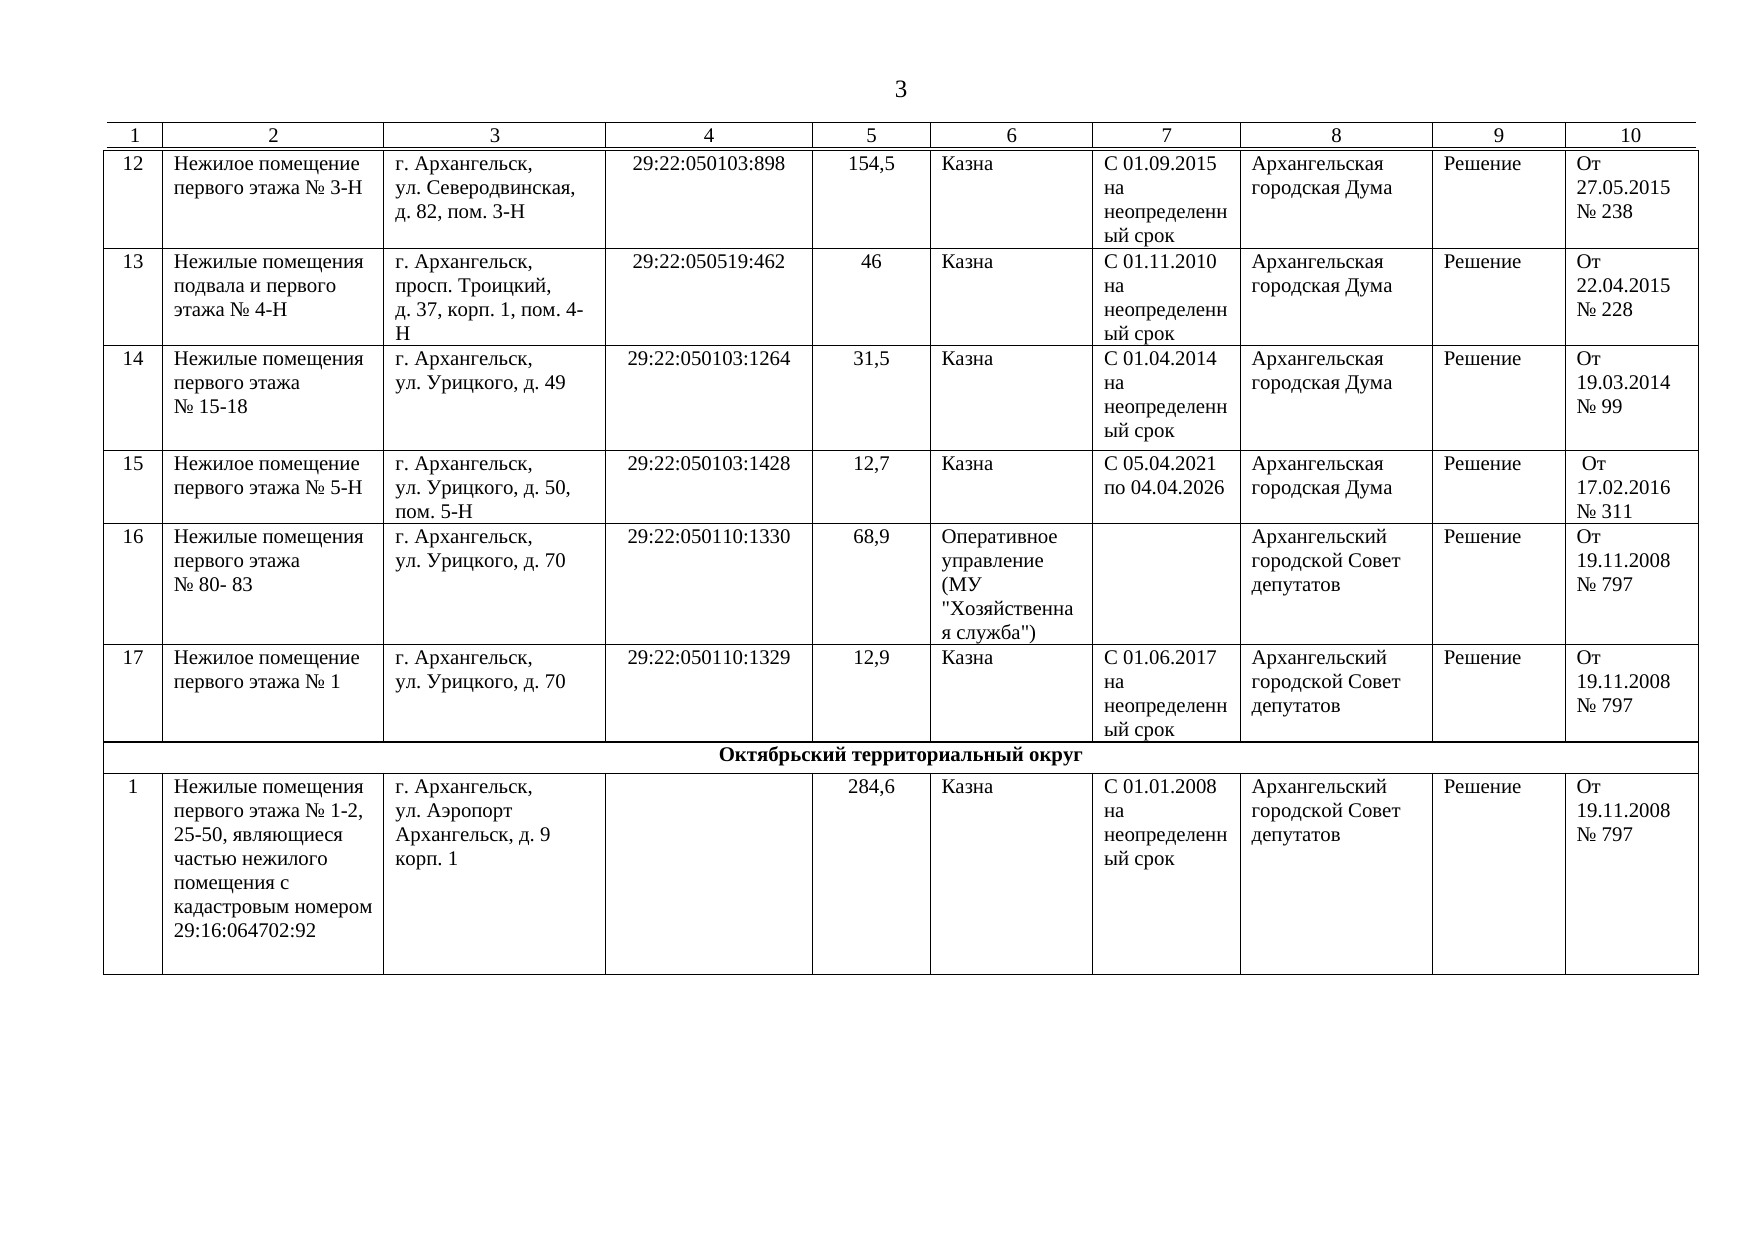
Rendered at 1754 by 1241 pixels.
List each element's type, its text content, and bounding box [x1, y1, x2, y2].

table_cell 1 [104, 774, 162, 974]
table_cell Нежилые помещения первого этажа № 1-2, 25-50, являющиеся частью нежилого помещения с кадастровым номером 29:16:064702:92 [163, 774, 383, 974]
table_cell С 01.06.2017 на неопределенный срок [1093, 645, 1240, 741]
table_cell г. Архангельск, ул. Аэропорт Архангельск, д. 9 корп. 1 [384, 774, 605, 974]
table_cell От 22.04.2015 № 228 [1566, 249, 1698, 345]
table_cell От 19.11.2008 № 797 [1566, 774, 1698, 974]
table_cell От 19.11.2008 № 797 [1566, 524, 1698, 644]
table_cell Нежилые помещения подвала и первого этажа № 4-Н [163, 249, 383, 345]
table_cell Казна [931, 249, 1092, 345]
table_cell Архангельская городская Дума [1241, 249, 1432, 345]
table_cell г. Архангельск, ул. Северодвинская, д. 82, пом. 3-Н [384, 151, 605, 247]
table_cell 14 [104, 346, 162, 449]
table_cell Нежилые помещения первого этажа № 15-18 [163, 346, 383, 449]
table_cell [606, 774, 812, 974]
table_cell Нежилое помещение первого этажа № 3-Н [163, 151, 383, 247]
table_cell Решение [1433, 151, 1565, 247]
table_cell г. Архангельск, ул. Урицкого, д. 70 [384, 524, 605, 644]
table_cell г. Архангельск, ул. Урицкого, д. 70 [384, 645, 605, 741]
table_cell Казна [931, 645, 1092, 741]
table_cell 17 [104, 645, 162, 741]
table_cell От 27.05.2015 № 238 [1566, 151, 1698, 247]
table_cell Казна [931, 451, 1092, 523]
table_cell 12,7 [813, 451, 930, 523]
table_cell 16 [104, 524, 162, 644]
table_cell От 17.02.2016 № 311 [1566, 451, 1698, 523]
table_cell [1241, 774, 1432, 974]
table_cell С 01.11.2010 на неопределенный срок [1093, 249, 1240, 345]
table_cell 154,5 [813, 151, 930, 247]
table_cell 29:22:050519:462 [606, 249, 812, 345]
table_cell 29:22:050103:898 [606, 151, 812, 247]
table_cell С 01.01.2008 на неопределенный срок [1093, 774, 1240, 974]
table_cell Архангельский городской Совет депутатов [1241, 645, 1432, 741]
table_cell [1241, 151, 1432, 247]
table_cell Нежилое помещение первого этажа № 1 [163, 645, 383, 741]
table_cell Октябрьский территориальный округ [104, 743, 1698, 773]
table_cell Архангельская городская Дума [1241, 346, 1432, 449]
table_cell 284,6 [813, 774, 930, 974]
table_cell С 01.04.2014 на неопределенный срок [1093, 346, 1240, 449]
table_cell С 05.04.2021 по 04.04.2026 [1093, 451, 1240, 523]
table_cell Решение [1433, 524, 1565, 644]
table_cell 13 [104, 249, 162, 345]
table_cell 29:22:050103:1428 [606, 451, 812, 523]
table_cell Архангельская городская Дума [1241, 451, 1432, 523]
table_cell 31,5 [813, 346, 930, 449]
table_cell Оперативное управление (МУ "Хозяйственная служба") [931, 524, 1092, 644]
table_cell 15 [104, 451, 162, 523]
table_cell 29:22:050110:1330 [606, 524, 812, 644]
table_cell Решение [1433, 451, 1565, 523]
table_cell 29:22:050110:1329 [606, 645, 812, 741]
table_cell Решение [1433, 249, 1565, 345]
table_cell г. Архангельск, просп. Троицкий, д. 37, корп. 1, пом. 4-Н [384, 249, 605, 345]
table_cell Нежилые помещения первого этажа № 80- 83 [163, 524, 383, 644]
table_cell Решение [1433, 346, 1565, 449]
table_cell 12 [104, 151, 162, 247]
table_cell Решение [1433, 774, 1565, 974]
table_cell Решение [1433, 645, 1565, 741]
table_cell 68,9 [813, 524, 930, 644]
table_cell Нежилое помещение первого этажа № 5-Н [163, 451, 383, 523]
table_cell Архангельский городской Совет депутатов [1241, 524, 1432, 644]
table_cell 46 [813, 249, 930, 345]
table_cell г. Архангельск, ул. Урицкого, д. 49 [384, 346, 605, 449]
table_cell [1093, 524, 1240, 644]
table_cell 12,9 [813, 645, 930, 741]
table_cell Казна [931, 774, 1092, 974]
table_cell От 19.11.2008 № 797 [1566, 645, 1698, 741]
table_cell 29:22:050103:1264 [606, 346, 812, 449]
table_cell С 01.09.2015 на неопределенный срок [1093, 151, 1240, 247]
table_cell Казна [931, 151, 1092, 247]
table_cell Казна [931, 346, 1092, 449]
table_cell г. Архангельск, ул. Урицкого, д. 50, пом. 5-Н [384, 451, 605, 523]
table_cell От 19.03.2014 № 99 [1566, 346, 1698, 449]
